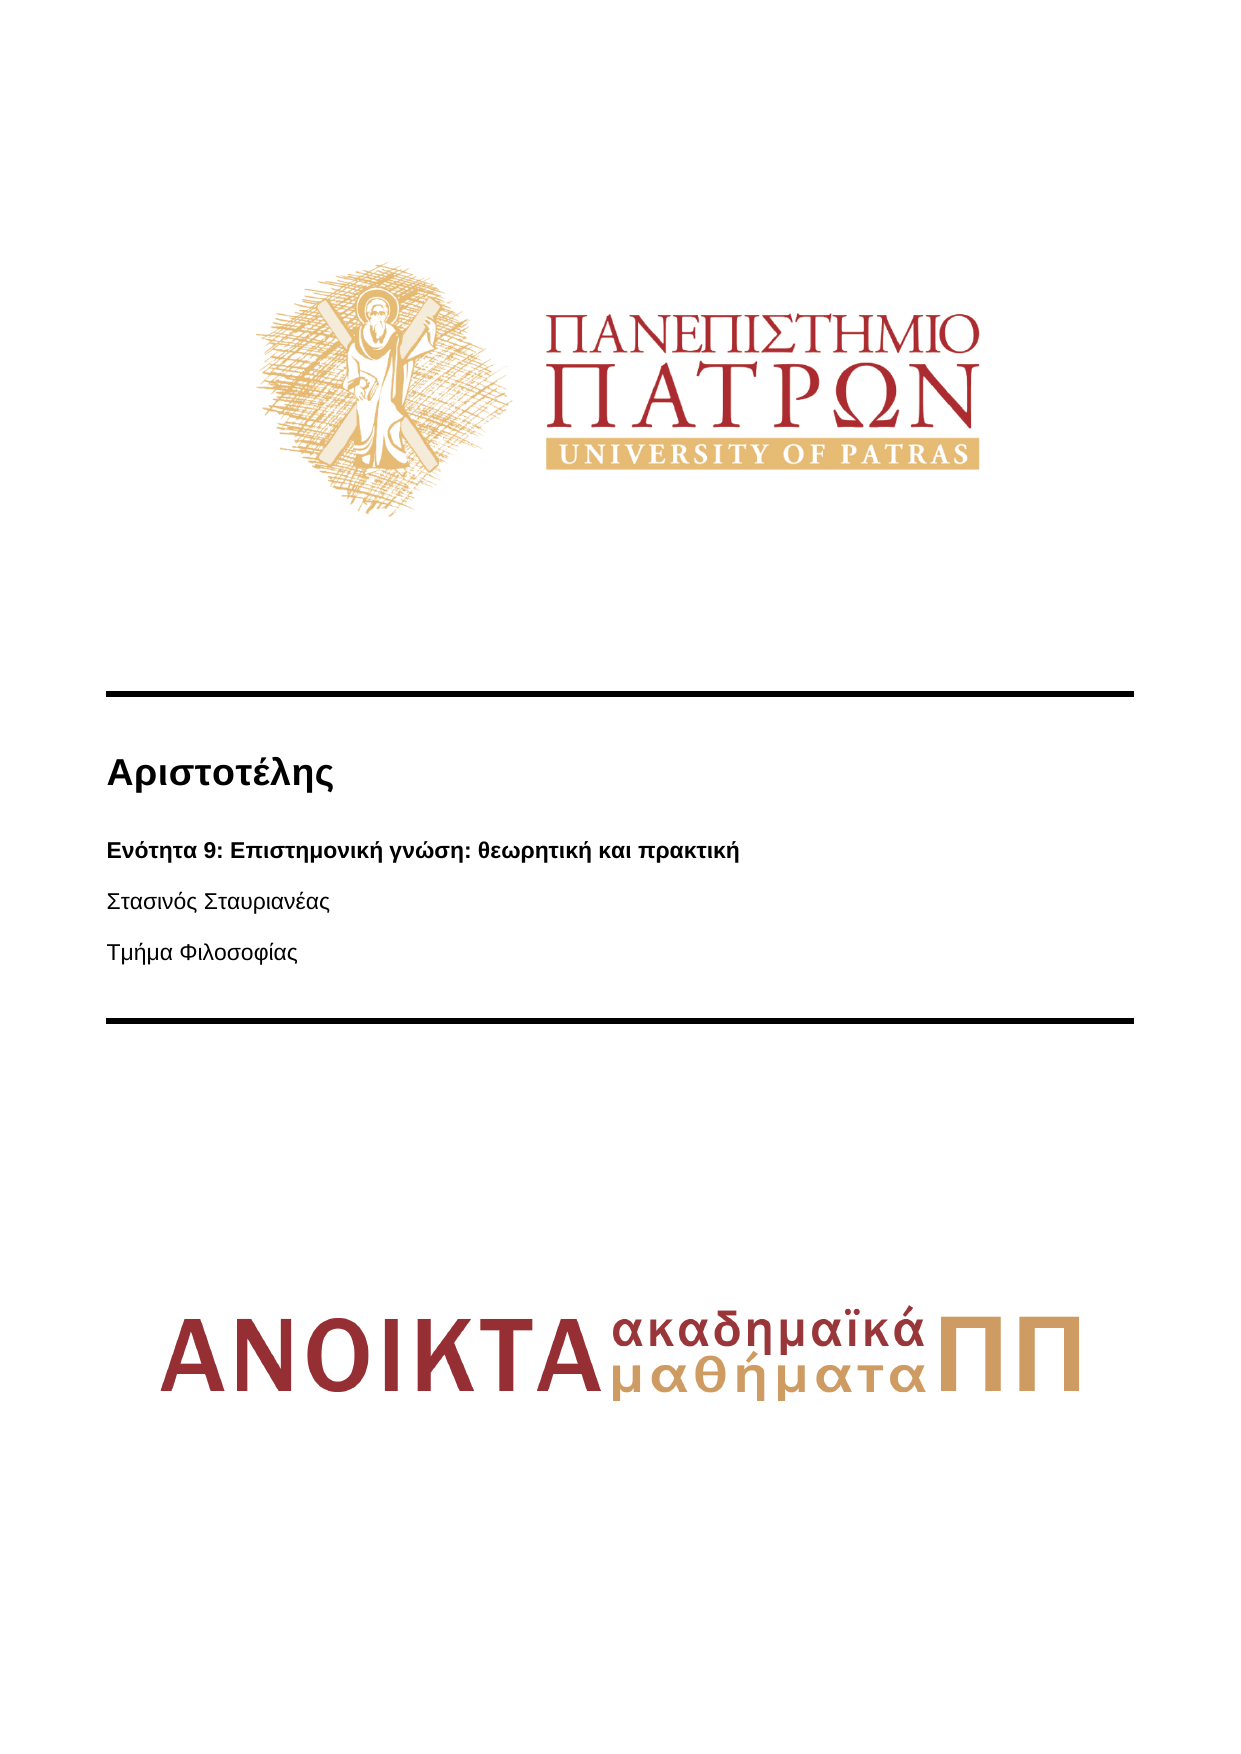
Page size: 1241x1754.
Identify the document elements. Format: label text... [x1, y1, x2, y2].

picture [240, 239, 1001, 526]
picture [106, 1253, 1134, 1466]
text Αριστοτέλης [106, 750, 1134, 793]
text Στασινός Σταυριανέας [106, 888, 1134, 914]
text Ενότητα 9: Επιστημονική γνώση: θεωρητική και πρακτική [106, 837, 1134, 863]
text Τμήμα Φιλοσοφίας [106, 939, 1134, 965]
